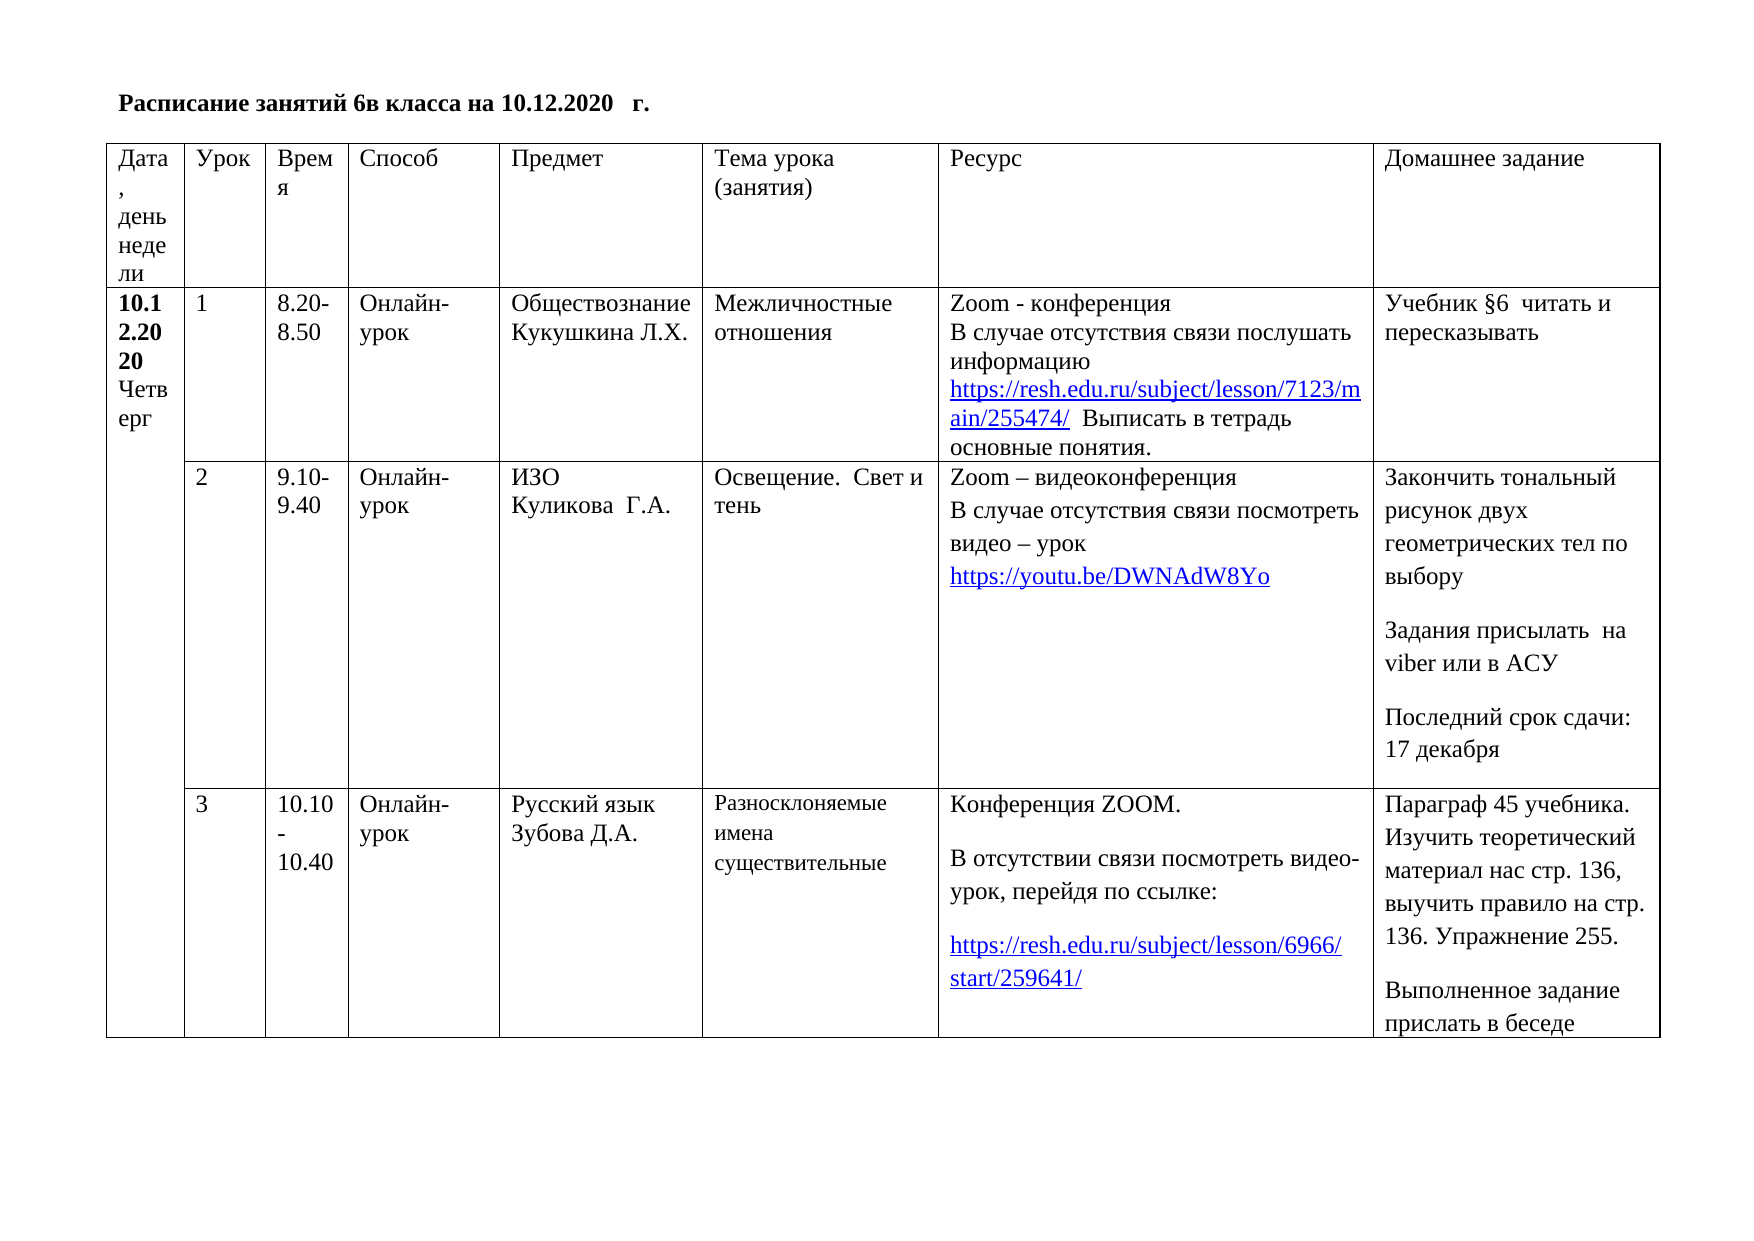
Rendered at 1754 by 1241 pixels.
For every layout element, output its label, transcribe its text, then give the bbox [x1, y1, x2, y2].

table_cell 1 [185, 288, 265, 461]
table_cell Закончить тональный рисунок двух геометрических тел по выбору Задания присылать на viber или в АСУ Последний срок сдачи: 17 декабря [1374, 462, 1659, 788]
table_cell Онлайн-урок [349, 288, 499, 461]
table_cell Онлайн-урок [349, 462, 499, 788]
table_cell 3 [185, 789, 265, 1037]
table_header Время [266, 144, 348, 287]
table_cell Обществознание Кукушкина Л.Х. [500, 288, 702, 461]
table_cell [703, 789, 938, 1037]
table_header Способ [349, 144, 499, 287]
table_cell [1374, 789, 1659, 1037]
table_cell Учебник §6 читать и пересказывать [1374, 288, 1659, 461]
table_cell 2 [185, 462, 265, 788]
table_cell Zoom - конференция В случае отсутствия связи послушать информацию https://resh.edu.ru/subject/lesson/7123/main/255474/ Выписать в тетрадь основные понятия. [939, 288, 1373, 461]
table_cell 9.10-9.40 [266, 462, 348, 788]
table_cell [500, 789, 702, 1037]
table_header Ресурс [939, 144, 1373, 287]
table_cell 10.12.2020 Четверг [107, 288, 184, 1037]
table_header Домашнее задание [1374, 144, 1659, 287]
table_header Урок [185, 144, 265, 287]
table_cell 10.10-10.40 [266, 789, 348, 1037]
table_cell 8.20-8.50 [266, 288, 348, 461]
table_cell Zoom – видеоконференция В случае отсутствия связи посмотреть видео – урок https://youtu.be/DWNAdW8Yo [939, 462, 1373, 788]
table_header Тема урока (занятия) [703, 144, 938, 287]
text Расписание занятий 6в класса на 10.12.2020 г. [118, 88, 1636, 117]
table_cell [939, 789, 1373, 1037]
table_cell Освещение. Свет и тень [703, 462, 938, 788]
table_cell Онлайн-урок [349, 789, 499, 1037]
table_header Дата, день недели [107, 144, 184, 287]
table_header Предмет [500, 144, 702, 287]
table_cell Межличностные отношения [703, 288, 938, 461]
table_cell ИЗО Куликова Г.А. [500, 462, 702, 788]
